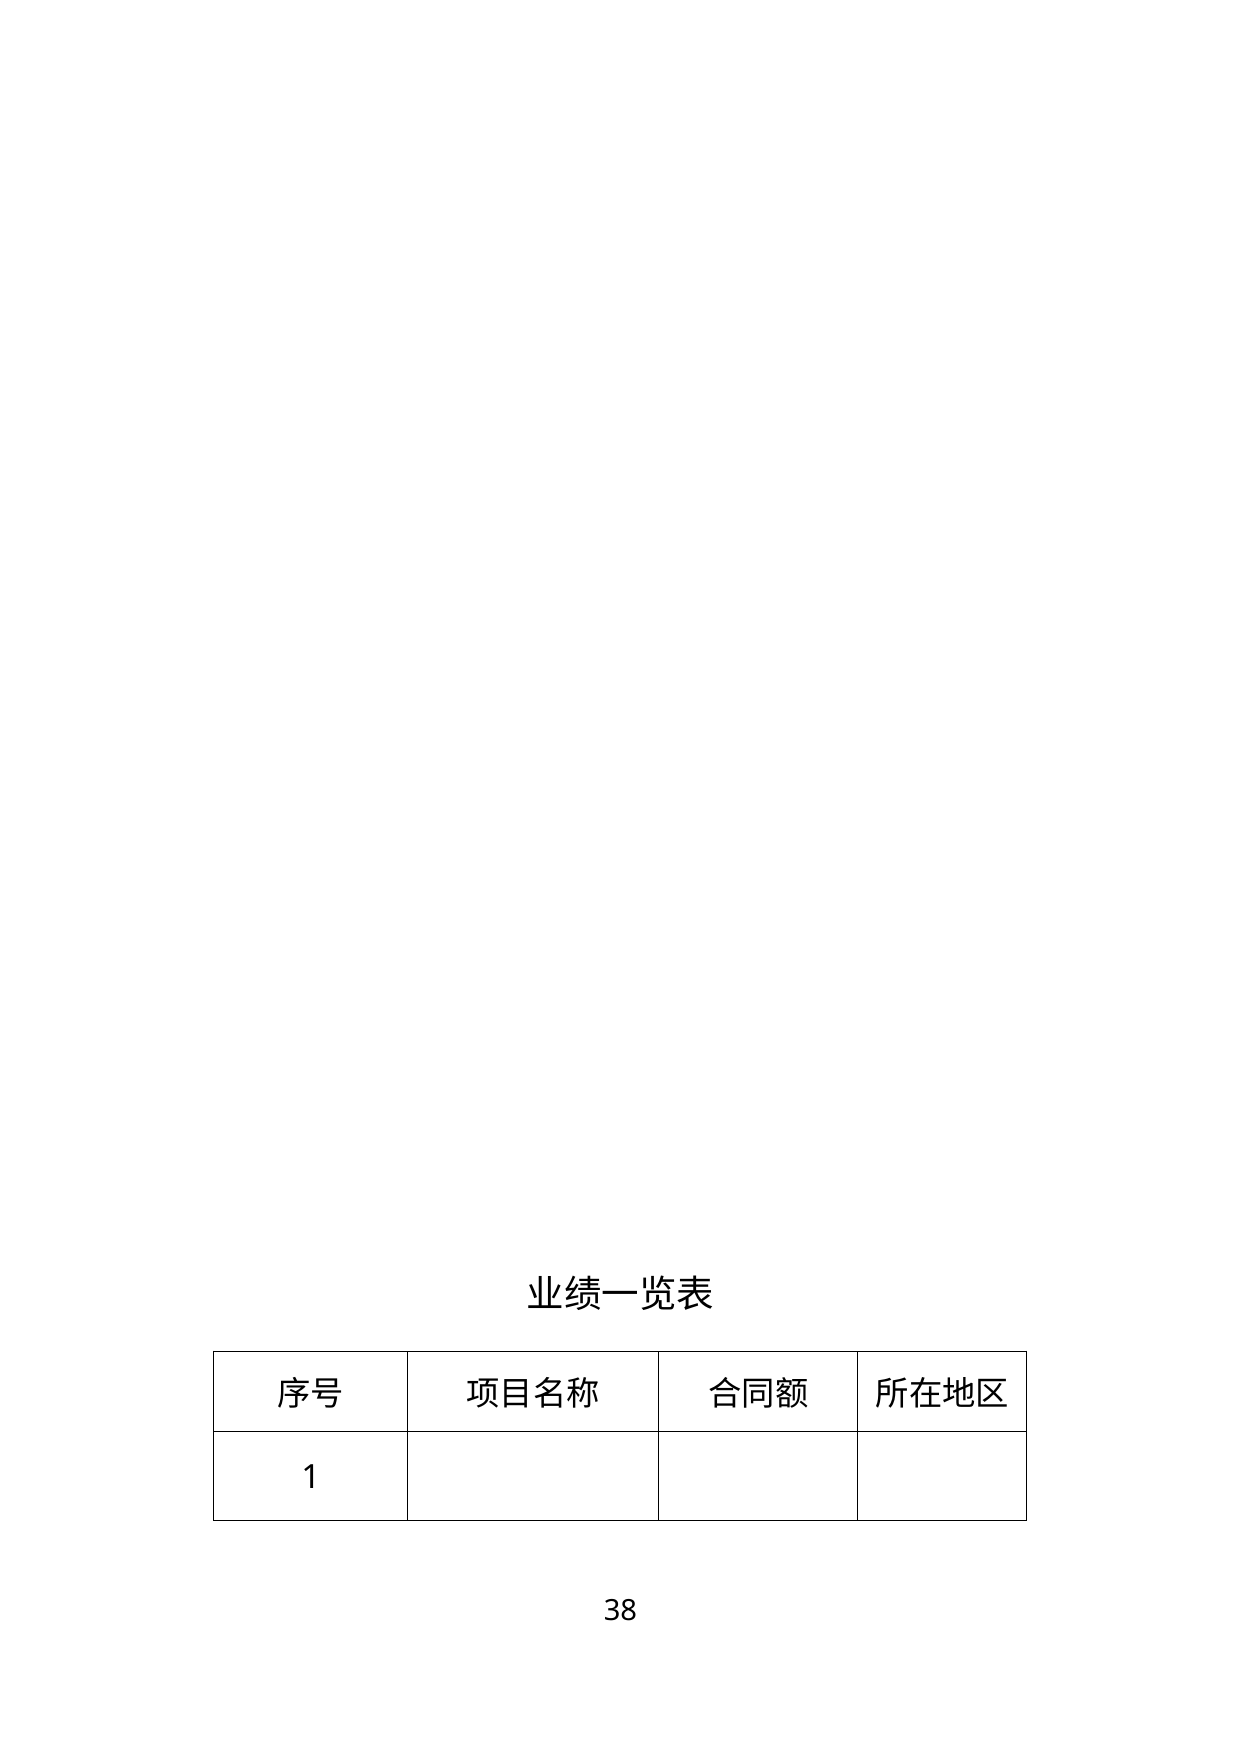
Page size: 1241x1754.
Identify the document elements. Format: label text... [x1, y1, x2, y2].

table_header 合同额 [659, 1352, 857, 1431]
text 业绩一览表 [165, 1258, 1075, 1323]
table_cell 1 [214, 1432, 407, 1520]
table_header 所在地区 [858, 1352, 1026, 1431]
table_header 序号 [214, 1352, 407, 1431]
table_cell [408, 1432, 658, 1520]
table_cell [659, 1432, 857, 1520]
table_cell [858, 1432, 1026, 1520]
table_header 项目名称 [408, 1352, 658, 1431]
